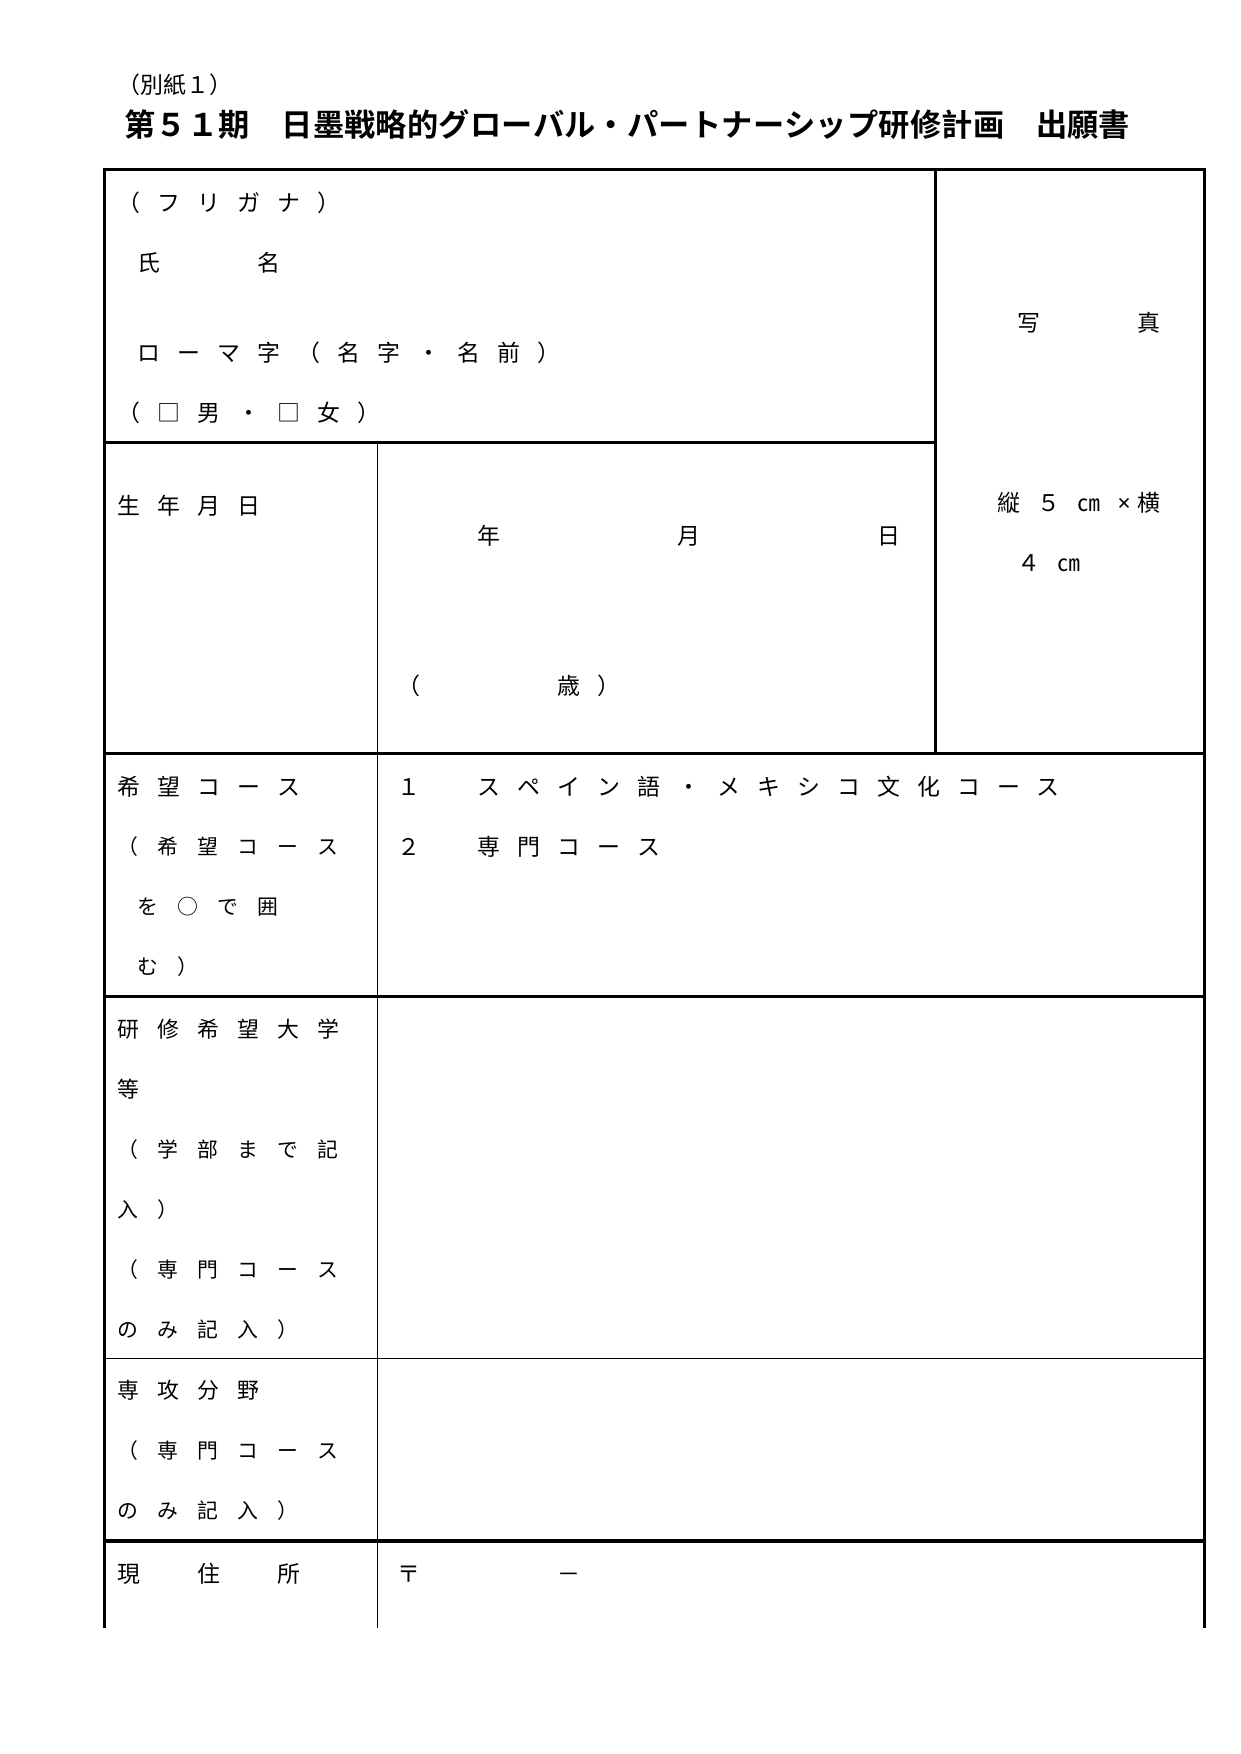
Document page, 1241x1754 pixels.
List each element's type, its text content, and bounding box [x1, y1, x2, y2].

table_cell 専攻分野 （専門コースのみ記入） [106, 1359, 377, 1539]
table_cell １ スペイン語・メキシコ文化コース ２ 専門コース [378, 755, 1203, 995]
text 第５１期 日墨戦略的グローバル・パートナーシップ研修計画 出願書 [97, 100, 1157, 145]
table_cell [378, 998, 1203, 1358]
text （別紙１） [118, 67, 1157, 100]
table_cell 年 月 日 （ 歳） [378, 444, 934, 752]
table_cell [378, 1359, 1203, 1539]
table_header 写 真 縦５㎝×横４㎝ [937, 171, 1203, 752]
table_cell 希望コース （希望コースを○で囲む） [106, 755, 377, 995]
table_cell 〒 － [378, 1543, 1203, 1627]
table_cell 研修希望大学等 （学部まで記入） （専門コースのみ記入） [106, 998, 377, 1358]
table_header （フリガナ） 氏 名 ローマ字（名字・名前） （□男・□女） [106, 171, 934, 441]
table_cell 現 住 所 （出願時の住所を記入） [106, 1543, 377, 1627]
table_cell 生年月日 [106, 444, 377, 752]
